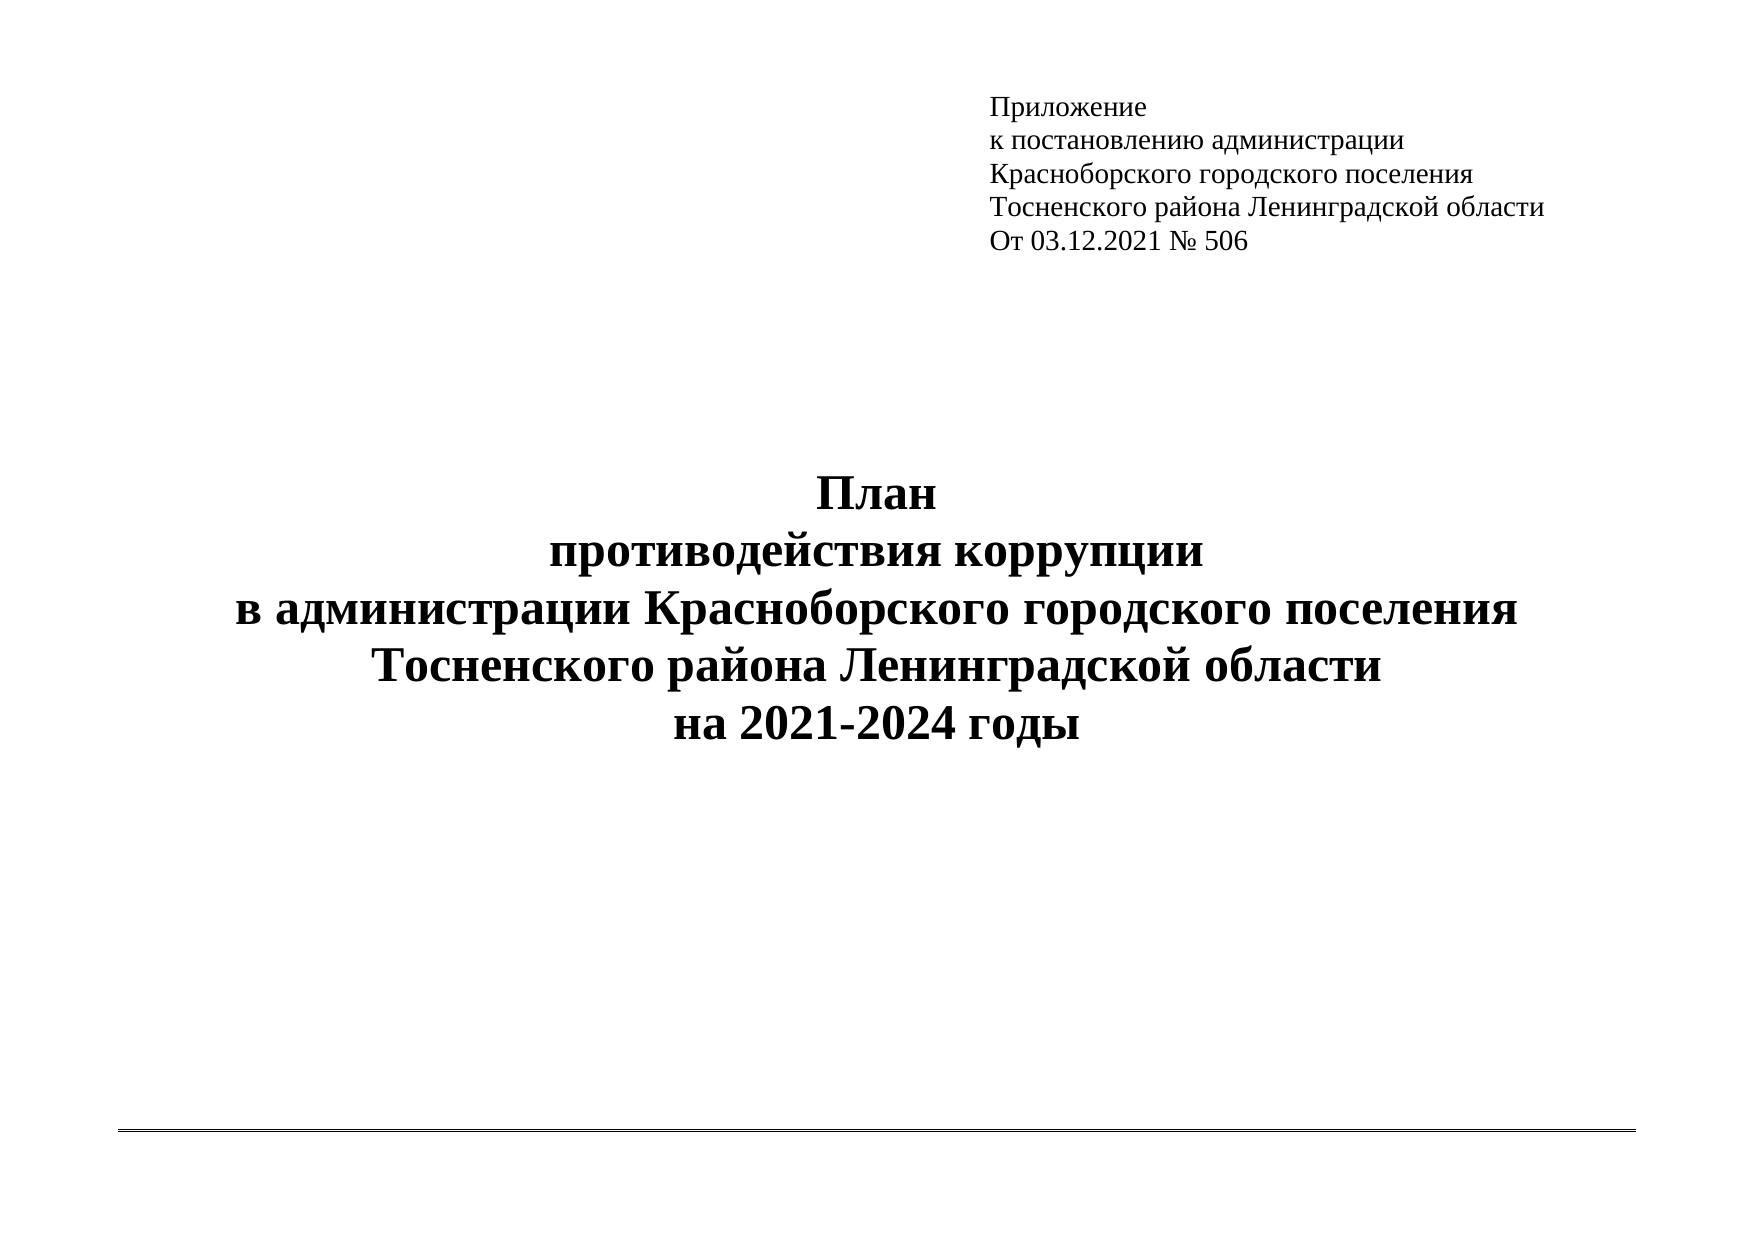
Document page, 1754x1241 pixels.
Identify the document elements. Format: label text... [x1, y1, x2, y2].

table_header Приложение к постановлению администрации Красноборского городского поселения Тосненского района Ленинградской области От 03.12.2021 № 506 План противодействия коррупции в администрации Красноборского городского поселения Тосненского района Ленинградской области на 2021-2024 годы [118, 89, 1636, 1129]
